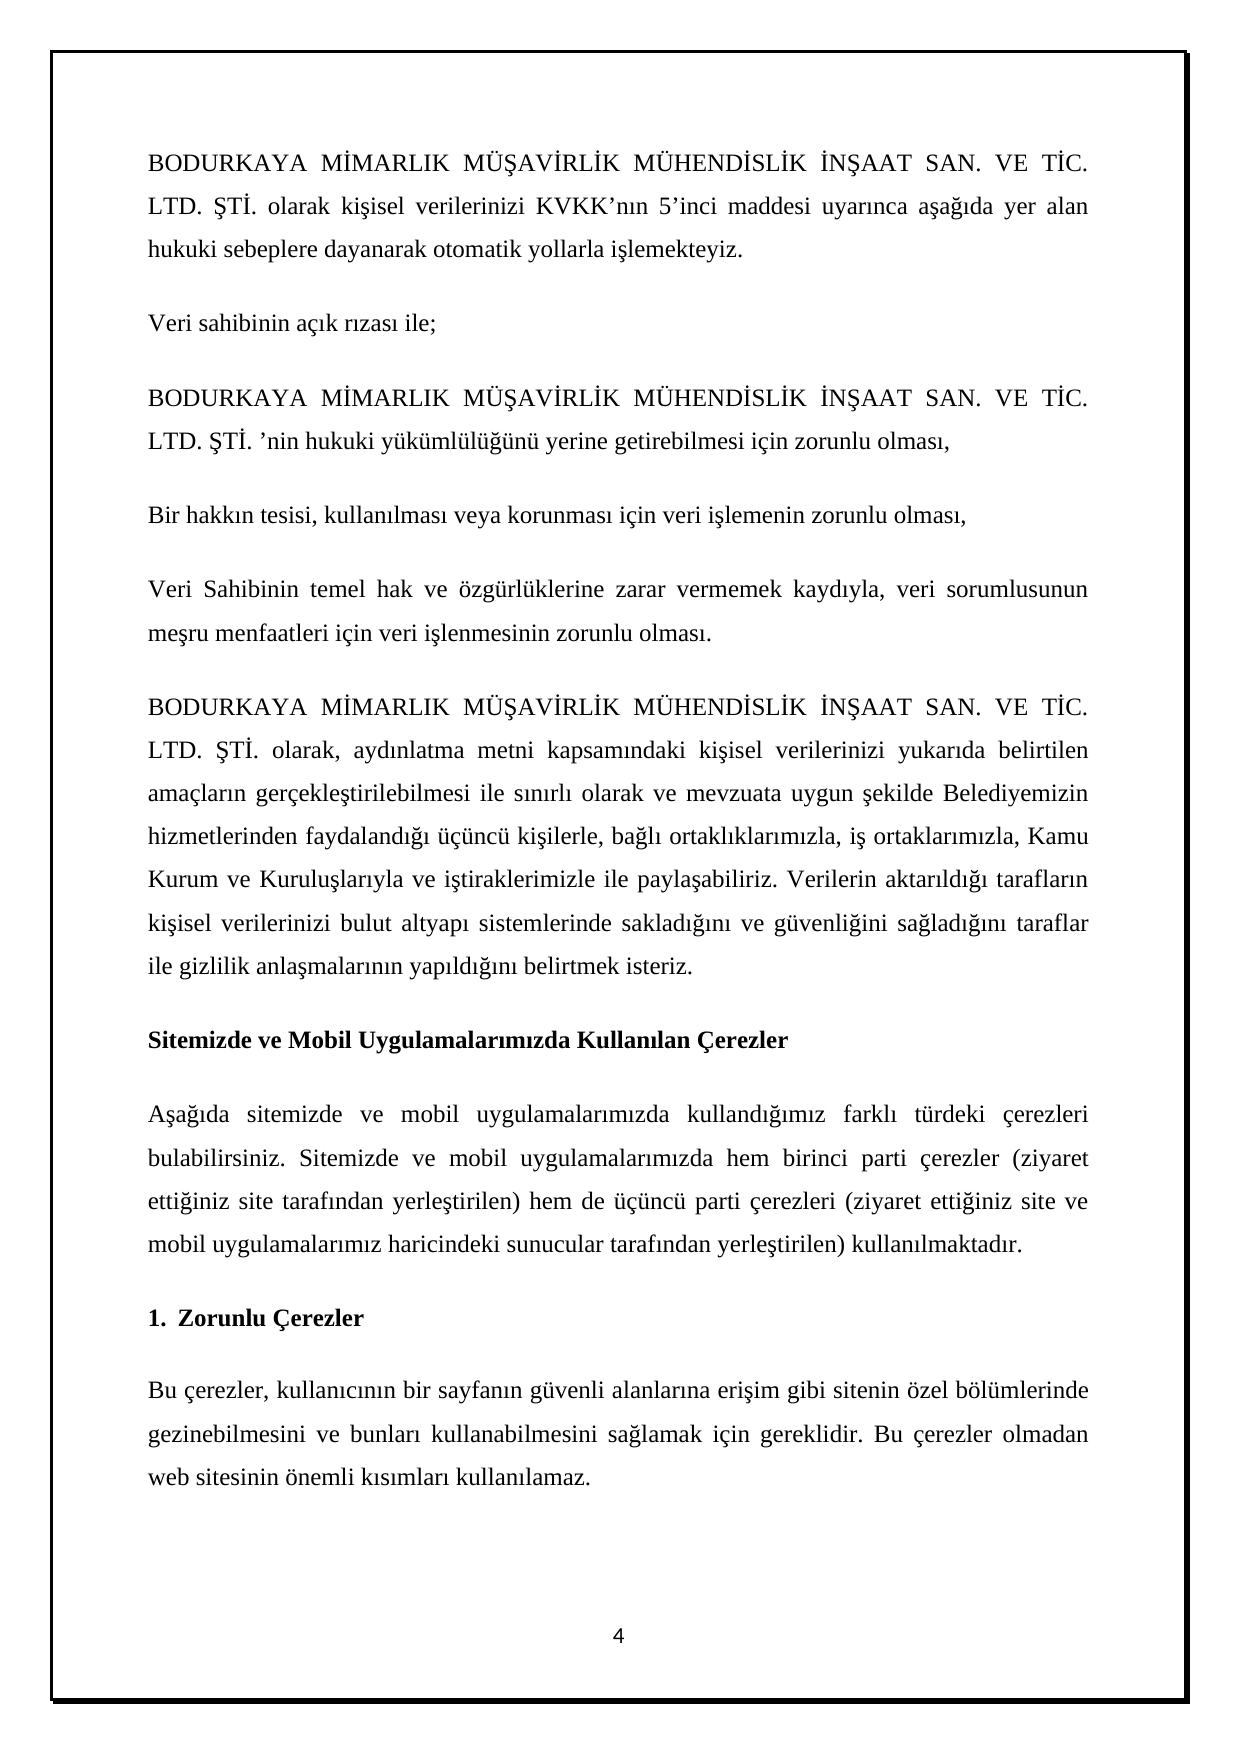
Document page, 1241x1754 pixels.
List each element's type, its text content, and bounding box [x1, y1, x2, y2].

text Veri Sahibinin temel hak ve özgürlüklerine zarar vermemek kaydıyla, veri sorumlusunun meşru menfaatleri için veri işlenmesinin zorunlu olması. [148, 574, 1089, 646]
text Bir hakkın tesisi, kullanılması veya korunması için veri işlemenin zorunlu olması, [148, 500, 1089, 529]
text BODURKAYA MİMARLIK MÜŞAVİRLİK MÜHENDİSLİK İNŞAAT SAN. VE TİC. LTD. ŞTİ. olarak, aydınlatma metni kapsamındaki kişisel verilerinizi yukarıda belirtilen amaçların gerçekleştirilebilmesi ile sınırlı olarak ve mevzuata uygun şekilde Belediyemizin hizmetlerinden faydalandığı üçüncü kişilerle, bağlı ortaklıklarımızla, iş ortaklarımızla, Kamu Kurum ve Kuruluşlarıyla ve iştiraklerimizle ile paylaşabiliriz. Verilerin aktarıldığı tarafların kişisel verilerinizi bulut altyapı sistemlerinde sakladığını ve güvenliğini sağladığını taraflar ile gizlilik anlaşmalarının yapıldığını belirtmek isteriz. [148, 692, 1089, 979]
text Aşağıda sitemizde ve mobil uygulamalarımızda kullandığımız farklı türdeki çerezleri bulabilirsiniz. Sitemizde ve mobil uygulamalarımızda hem birinci parti çerezler (ziyaret ettiğiniz site tarafından yerleştirilen) hem de üçüncü parti çerezleri (ziyaret ettiğiniz site ve mobil uygulamalarımız haricindeki sunucular tarafından yerleştirilen) kullanılmaktadır. [148, 1099, 1089, 1258]
text Bu çerezler, kullanıcının bir sayfanın güvenli alanlarına erişim gibi sitenin özel bölümlerinde gezinebilmesini ve bunları kullanabilmesini sağlamak için gereklidir. Bu çerezler olmadan web sitesinin önemli kısımları kullanılamaz. [148, 1376, 1089, 1491]
text BODURKAYA MİMARLIK MÜŞAVİRLİK MÜHENDİSLİK İNŞAAT SAN. VE TİC. LTD. ŞTİ. ’nin hukuki yükümlülüğünü yerine getirebilmesi için zorunlu olması, [148, 383, 1089, 454]
list Zorunlu Çerezler [148, 1303, 1089, 1332]
text BODURKAYA MİMARLIK MÜŞAVİRLİK MÜHENDİSLİK İNŞAAT SAN. VE TİC. LTD. ŞTİ. olarak kişisel verilerinizi KVKK’nın 5’inci maddesi uyarınca aşağıda yer alan hukuki sebeplere dayanarak otomatik yollarla işlemekteyiz. [148, 148, 1089, 263]
text Veri sahibinin açık rızası ile; [148, 308, 1089, 337]
text Sitemizde ve Mobil Uygulamalarımızda Kullanılan Çerezler [148, 1025, 1089, 1054]
